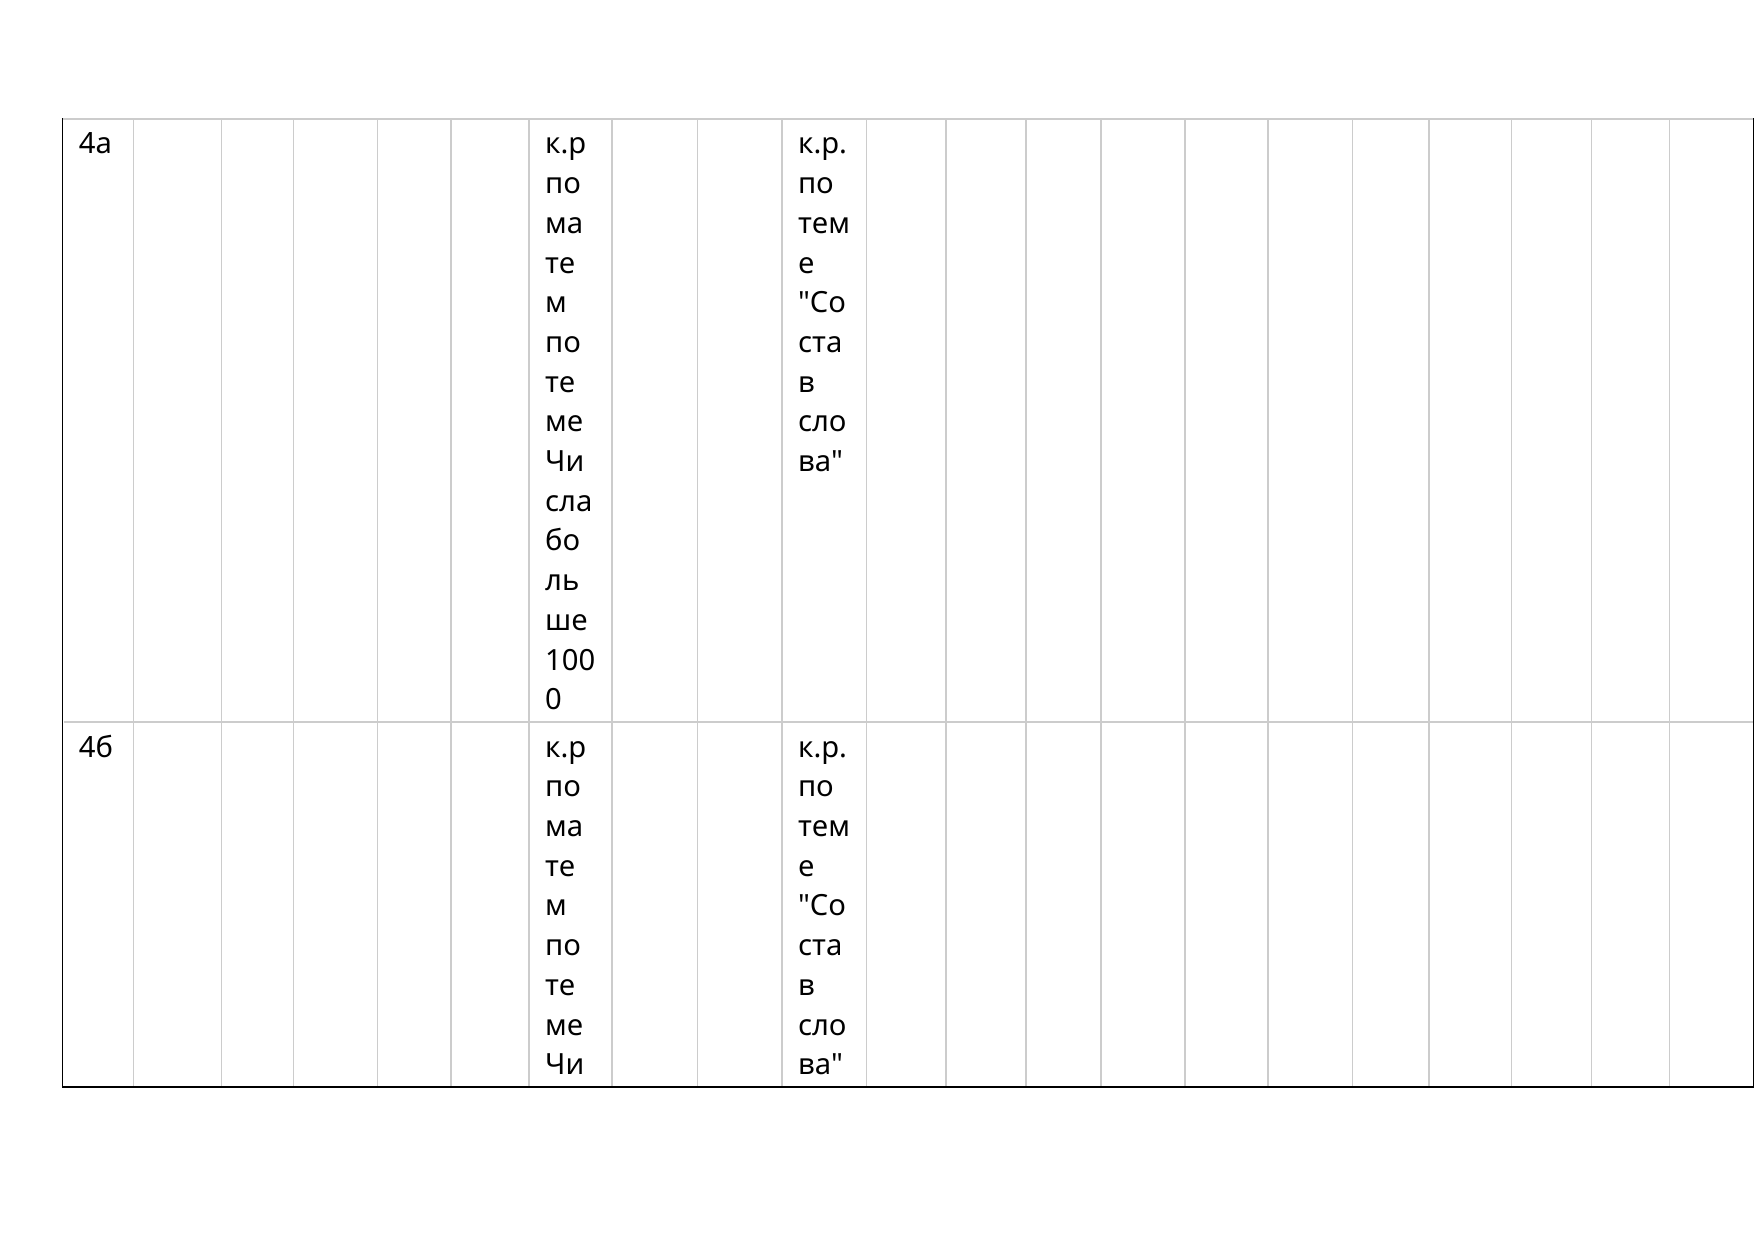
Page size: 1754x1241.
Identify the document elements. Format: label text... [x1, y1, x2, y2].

table_cell [1102, 120, 1184, 721]
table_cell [530, 723, 611, 1086]
table_cell [1027, 723, 1100, 1086]
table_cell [783, 723, 866, 1086]
table_cell [1102, 723, 1184, 1086]
table_cell 4а [63, 120, 133, 721]
table_cell [1592, 723, 1669, 1086]
table_cell [1430, 723, 1511, 1086]
table_cell [452, 120, 528, 721]
table_cell к.р. по теме "Состав слова" [783, 120, 866, 721]
table_cell [294, 723, 377, 1086]
table_cell [698, 120, 781, 721]
table_cell [947, 723, 1025, 1086]
table_cell [1269, 120, 1352, 721]
table_cell [1592, 120, 1669, 721]
table_cell [1670, 120, 1753, 721]
table_cell [867, 120, 945, 721]
table_cell [947, 120, 1025, 721]
table_cell [1027, 120, 1100, 721]
table_cell [1512, 120, 1591, 721]
table_cell [613, 723, 697, 1086]
table_cell [1186, 120, 1267, 721]
table_cell [222, 120, 293, 721]
table_cell [867, 723, 945, 1086]
table_cell [1186, 723, 1267, 1086]
table_cell [134, 723, 221, 1086]
table_cell [1269, 723, 1352, 1086]
table_cell 4б [63, 722, 133, 1086]
table_cell [134, 120, 221, 721]
table_cell к.р по матем по теме Числа больше 1000 [530, 120, 611, 721]
table_cell [452, 723, 528, 1086]
table_cell [613, 120, 697, 721]
table_cell [1670, 723, 1753, 1086]
table_cell [1353, 723, 1428, 1086]
table_cell [1512, 723, 1591, 1086]
table_cell [698, 723, 781, 1086]
table_cell [378, 120, 450, 721]
table_cell [378, 723, 450, 1086]
table_cell [222, 723, 293, 1086]
table_cell [294, 120, 377, 721]
table_cell [1430, 120, 1511, 721]
table_cell [1353, 120, 1428, 721]
